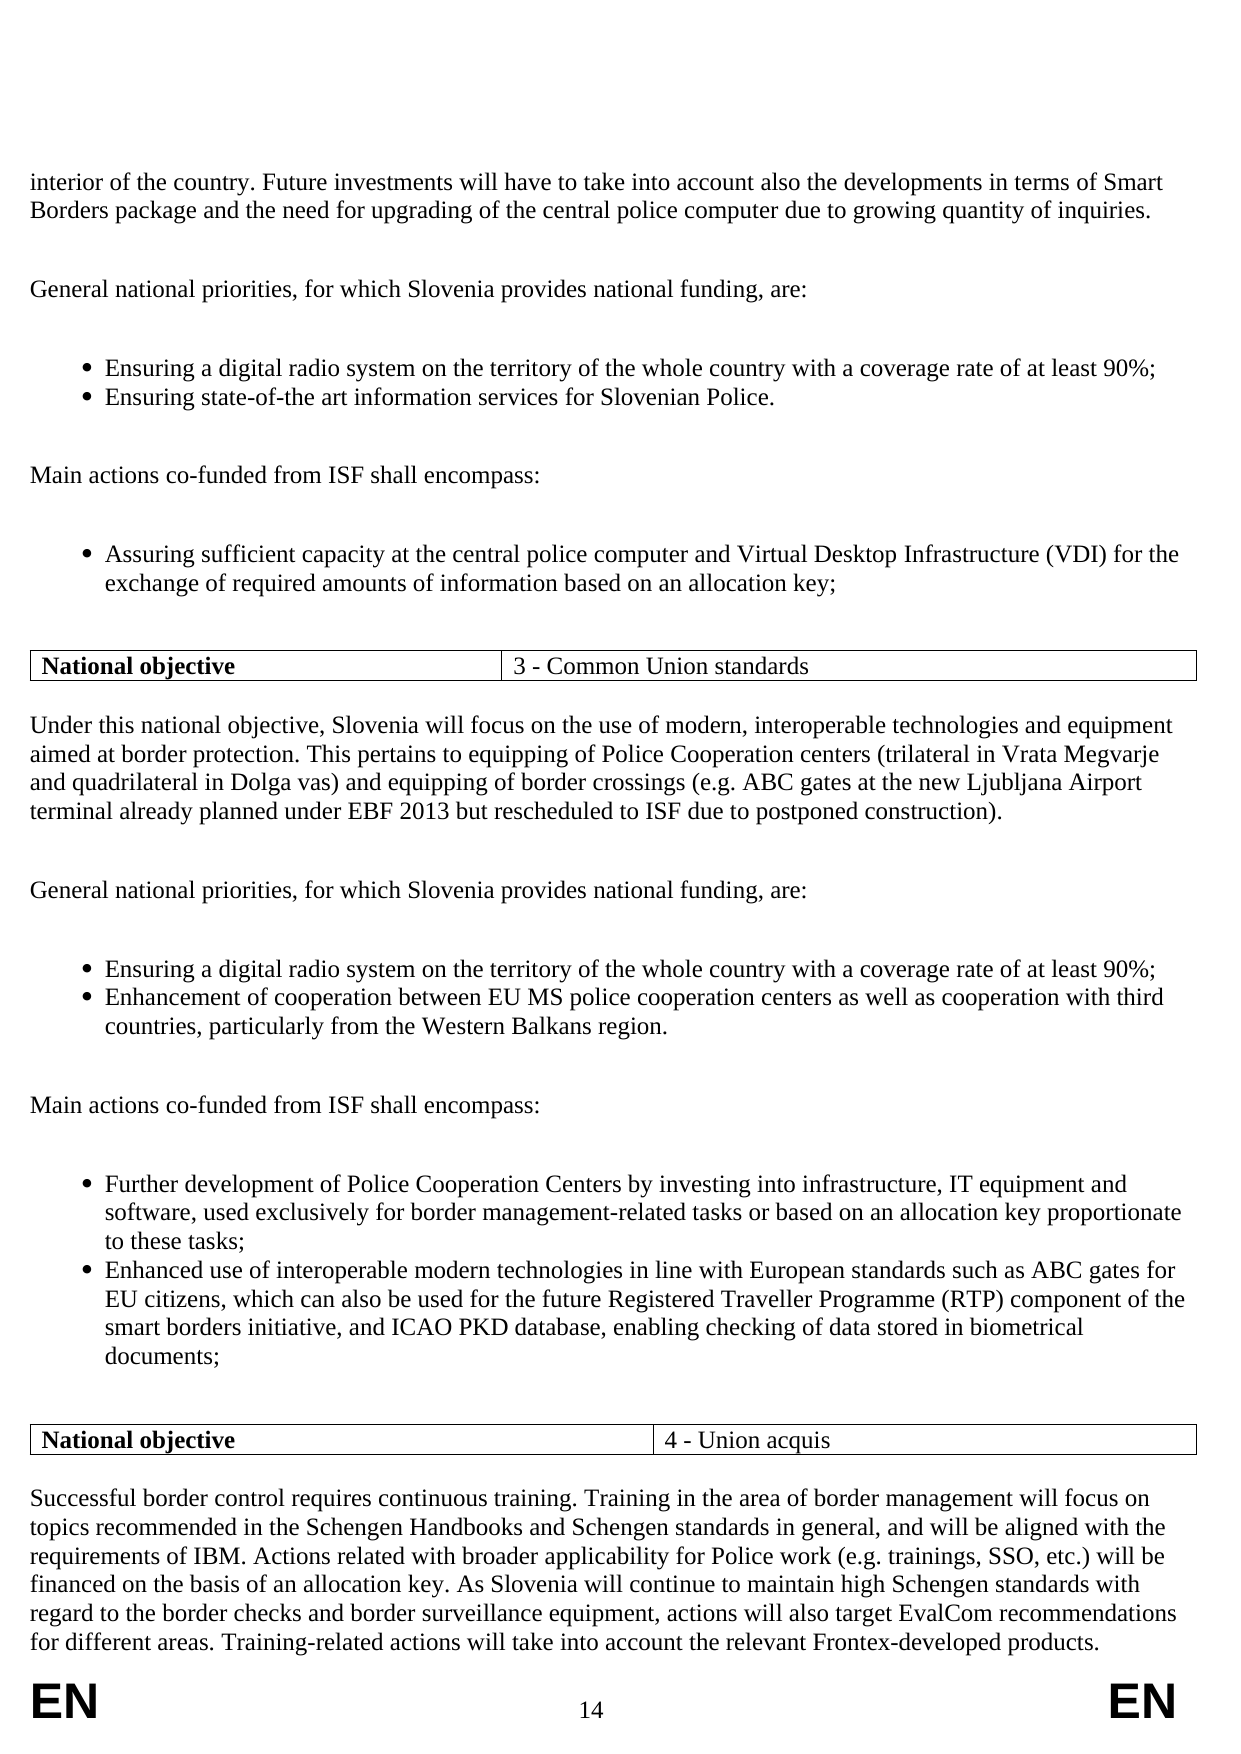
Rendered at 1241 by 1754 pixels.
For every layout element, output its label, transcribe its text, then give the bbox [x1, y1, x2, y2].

list Ensuring state-of-the art information services for Slovenian Police. [83, 382, 1196, 410]
list Enhancement of cooperation between EU MS police cooperation centers as well as cooperation with third countries, particularly from the Western Balkans region. [83, 982, 1196, 1040]
text Under this national objective, Slovenia will focus on the use of modern, interoperable technologies and equipment aimed at border protection. This pertains to equipping of Police Cooperation centers (trilateral in Vrata Megvarje and quadrilateral in Dolga vas) and equipping of border crossings (e.g. ABC gates at the new Ljubljana Airport terminal already planned under EBF 2013 but rescheduled to ISF due to postponed construction). [29, 710, 1196, 825]
list Ensuring a digital radio system on the territory of the whole country with a coverage rate of at least 90%; [83, 954, 1196, 982]
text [29, 167, 1196, 224]
list Ensuring a digital radio system on the territory of the whole country with a coverage rate of at least 90%; [83, 353, 1196, 382]
list Further development of Police Cooperation Centers by investing into infrastructure, IT equipment and software, used exclusively for border management-related tasks or based on an allocation key proportionate to these tasks; [83, 1169, 1196, 1255]
table_header National objective [31, 651, 501, 680]
text Successful border control requires continuous training. Training in the area of border management will focus on topics recommended in the Schengen Handbooks and Schengen standards in general, and will be aligned with the requirements of IBM. Actions related with broader applicability for Police work (e.g. trainings, SSO, etc.) will be financed on the basis of an allocation key. As Slovenia will continue to maintain high Schengen standards with regard to the border checks and border surveillance equipment, actions will also target EvalCom recommendations for different areas. Training-related actions will take into account the relevant Frontex-developed products. [29, 1483, 1196, 1656]
list Assuring sufficient capacity at the central police computer and Virtual Desktop Infrastructure (VDI) for the exchange of required amounts of information based on an allocation key; [83, 539, 1196, 597]
table_header 4 - Union acquis [654, 1425, 1196, 1453]
table_header National objective [31, 1425, 653, 1453]
list Enhanced use of interoperable modern technologies in line with European standards such as ABC gates for EU citizens, which can also be used for the future Registered Traveller Programme (RTP) component of the smart borders initiative, and ICAO PKD database, enabling checking of data stored in biometrical documents; [83, 1255, 1196, 1370]
text General national priorities, for which Slovenia provides national funding, are: [29, 875, 1196, 904]
text General national priorities, for which Slovenia provides national funding, are: [29, 274, 1196, 303]
text Main actions co-funded from ISF shall encompass: [29, 1090, 1196, 1119]
text Main actions co-funded from ISF shall encompass: [29, 460, 1196, 489]
table_header 3 - Common Union standards [502, 651, 1196, 680]
